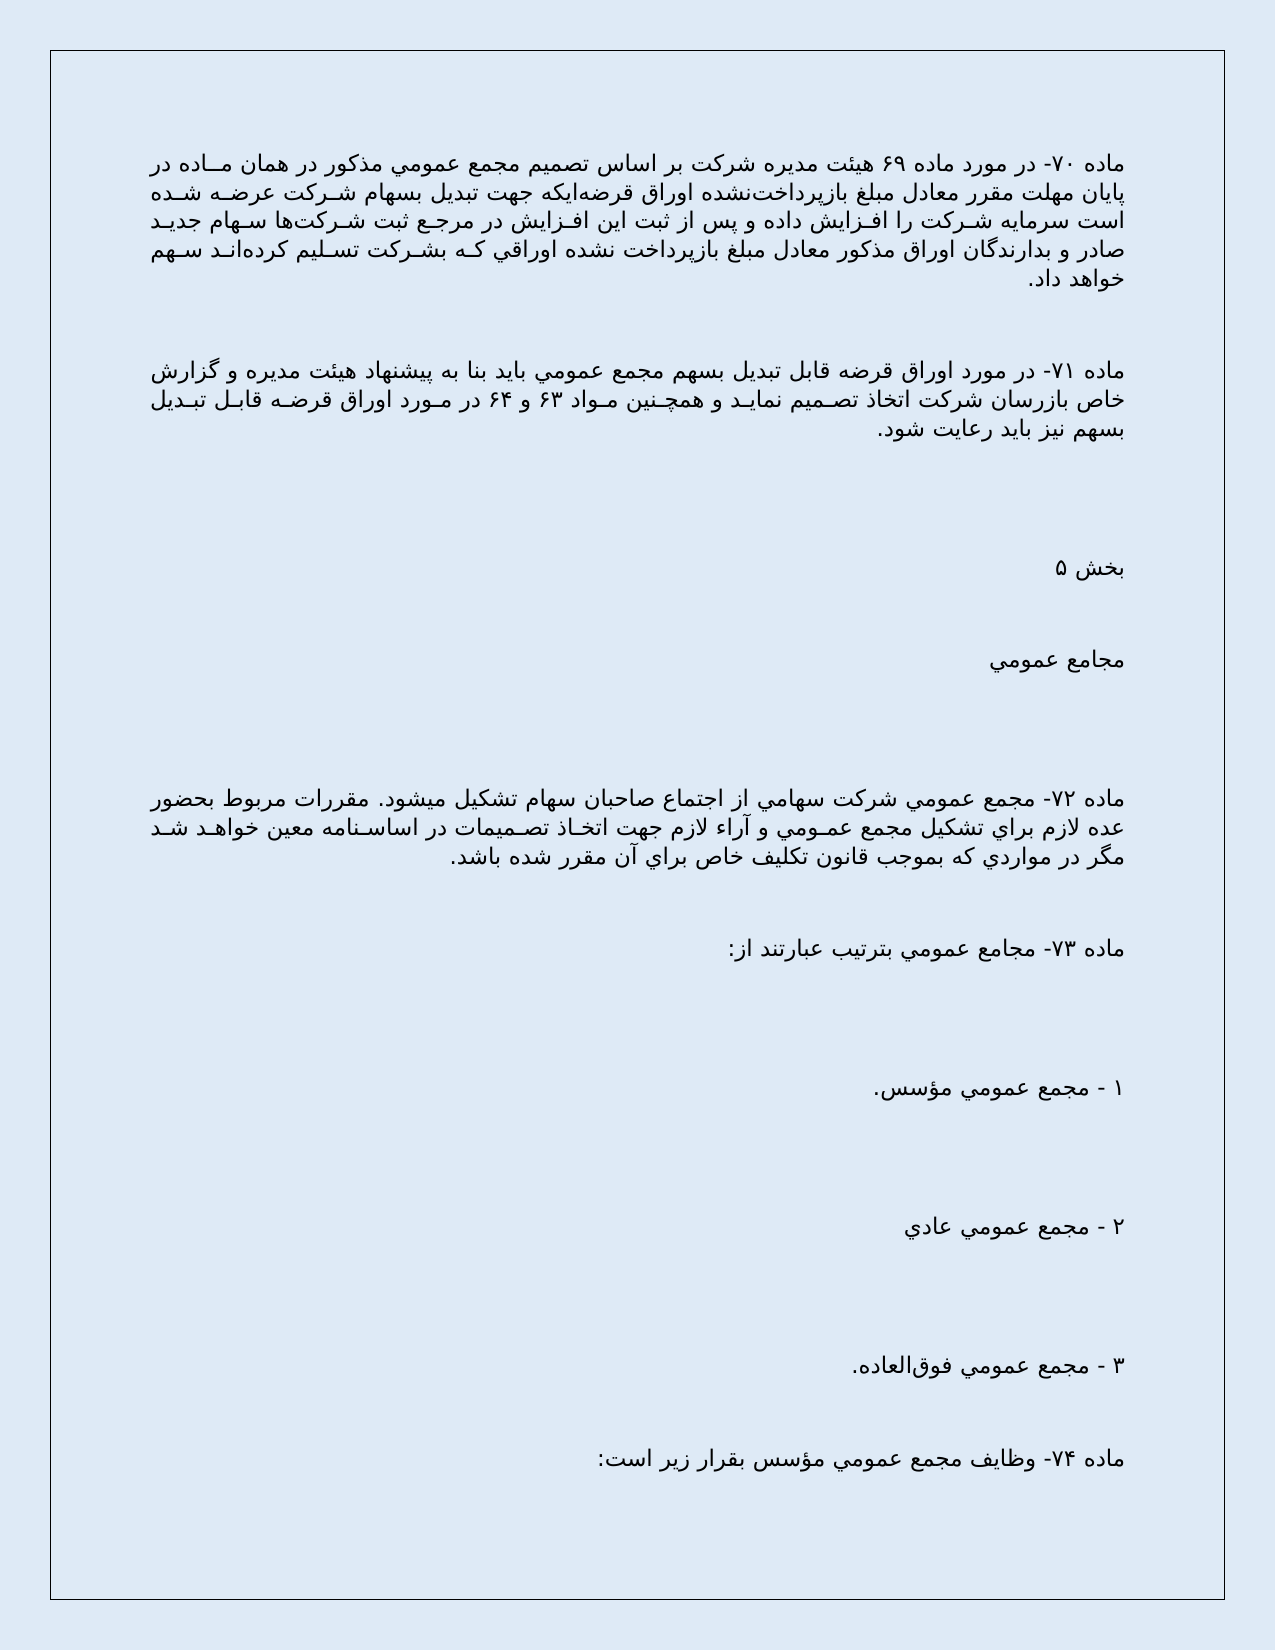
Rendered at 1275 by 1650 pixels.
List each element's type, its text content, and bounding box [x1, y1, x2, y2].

text ماده ۷۲- مجمع عمومي شركت سهامي از اجتماع صاحبان سهام تشكيل ميشود. مقررات مربوط بحضور عده لازم براي تشكيل مجمع عمومي ‌و آراء لازم جهت اتخاذ تصميمات در اساسنامه معين خواهد شد مگر در مواردي كه بموجب قانون تكليف خاص براي آن مقرر شده باشد. [150, 785, 1125, 869]
text ماده ۷۳- مجامع عمومي بترتيب عبارتند از: [150, 935, 1125, 962]
text ‌بخش ۵ [150, 554, 1125, 581]
text ۳ - مجمع عمومي فوق‌العاده. [150, 1353, 1125, 1379]
text ۲ - مجمع عمومي عادي [150, 1213, 1125, 1240]
text ماده ۷۰- در مورد ماده ۶۹ هيئت مديره شركت بر اساس تصميم مجمع عمومي مذكور در همان ماده در پايان مهلت مقرر معادل مبلغ بازپرداخت‌نشده اوراق قرضه‌ايكه جهت تبديل بسهام شركت عرضه شده است سرمايه شركت را افزايش داده و پس از ثبت اين افزايش در مرجع ثبت شركت‌ها‌ سهام جديد صادر و بدارندگان اوراق مذكور معادل مبلغ بازپرداخت نشده اوراقي كه بشركت تسليم كرده‌اند سهم خواهد داد. [150, 150, 1125, 292]
text ماده ۷۴- وظايف مجمع عمومي مؤسس بقرار زير است: [150, 1445, 1125, 1472]
text ۱ - مجمع عمومي مؤسس. [150, 1074, 1125, 1101]
text مجامع عمومي [150, 646, 1125, 673]
text ماده ۷۱- در مورد اوراق قرضه قابل تبديل بسهم مجمع عمومي بايد بنا به پيشنهاد هيئت مديره و گزارش خاص بازرسان شركت اتخاذ تصميم‌ نمايد و همچنين مواد ۶۳ و ۶۴ در مورد اوراق قرضه قابل تبديل بسهم نيز بايد رعايت شود. [150, 357, 1125, 441]
